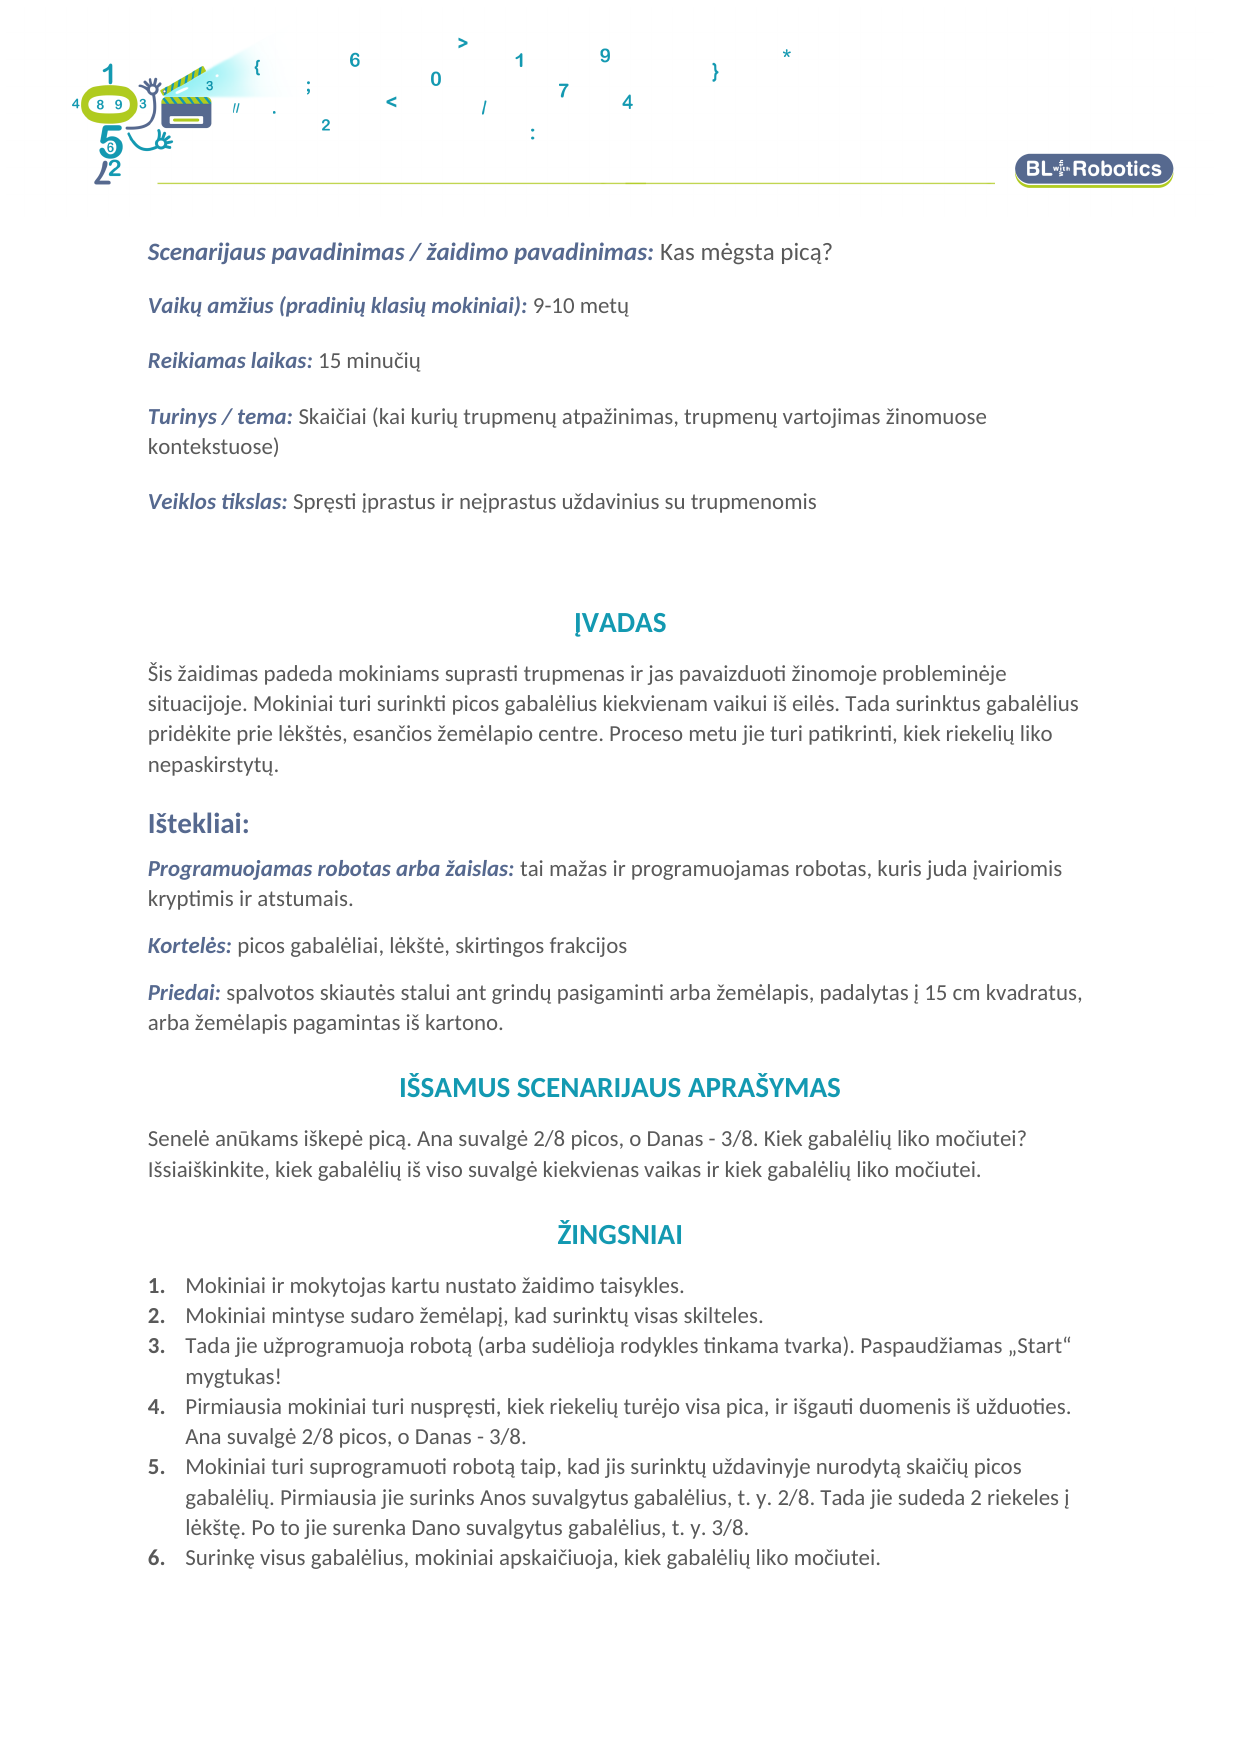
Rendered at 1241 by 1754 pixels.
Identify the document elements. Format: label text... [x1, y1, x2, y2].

subtitle Išsamus scenarijaus aprašymas [148, 1069, 1092, 1105]
text Reikiamas laikas: 15 minučių [148, 347, 1092, 375]
text Vaikų amžius (pradinių klasių mokiniai): 9-10 metų [148, 291, 1092, 319]
subtitle Žingsniai [148, 1216, 1092, 1252]
text Kortelės: picos gabalėliai, lėkštė, skirtingos frakcijos [148, 931, 1092, 959]
subtitle Ištekliai: [148, 805, 1092, 841]
list Pirmiausia mokiniai turi nuspręsti, kiek riekelių turėjo visa pica, ir išgauti duomenis iš užduoties. Ana suvalgė 2/8 picos, o Danas - 3/8. [148, 1392, 1092, 1450]
text Priedai: spalvotos skiautės stalui ant grindų pasigaminti arba žemėlapis, padalytas į 15 cm kvadratus, arba žemėlapis pagamintas iš kartono. [148, 978, 1092, 1036]
list Surinkę visus gabalėlius, mokiniai apskaičiuoja, kiek gabalėlių liko močiutei. [148, 1543, 1092, 1571]
text Scenarijaus pavadinimas / žaidimo pavadinimas: Kas mėgsta picą? [148, 217, 1092, 266]
text Senelė anūkams iškepė picą. Ana suvalgė 2/8 picos, o Danas - 3/8. Kiek gabalėlių liko močiutei? Išsiaiškinkite, kiek gabalėlių iš viso suvalgė kiekvienas vaikas ir kiek gabalėlių liko močiutei. [148, 1124, 1092, 1183]
text Veiklos tikslas: Spręsti įprastus ir neįprastus uždavinius su trupmenomis [148, 487, 1092, 515]
list Mokiniai ir mokytojas kartu nustato žaidimo taisykles. [148, 1271, 1092, 1299]
text Šis žaidimas padeda mokiniams suprasti trupmenas ir jas pavaizduoti žinomoje probleminėje situacijoje. Mokiniai turi surinkti picos gabalėlius kiekvienam vaikui iš eilės. Tada surinktus gabalėlius pridėkite prie lėkštės, esančios žemėlapio centre. Proceso metu jie turi patikrinti, kiek riekelių liko nepaskirstytų. [148, 659, 1092, 778]
text Turinys / tema: Skaičiai (kai kurių trupmenų atpažinimas, trupmenų vartojimas žinomuose kontekstuose) [148, 402, 1092, 460]
list Mokiniai mintyse sudaro žemėlapį, kad surinktų visas skilteles. [148, 1301, 1092, 1329]
list Tada jie užprogramuoja robotą (arba sudėlioja rodykles tinkama tvarka). Paspaudžiamas „Start“ mygtukas! [148, 1332, 1092, 1390]
picture [4, 7, 1214, 217]
text Programuojamas robotas arba žaislas: tai mažas ir programuojamas robotas, kuris juda įvairiomis kryptimis ir atstumais. [148, 854, 1092, 912]
list Mokiniai turi suprogramuoti robotą taip, kad jis surinktų uždavinyje nurodytą skaičių picos gabalėlių. Pirmiausia jie surinks Anos suvalgytus gabalėlius, t. y. 2/8. Tada jie sudeda 2 riekeles į lėkštę. Po to jie surenka Dano suvalgytus gabalėlius, t. y. 3/8. [148, 1452, 1092, 1541]
subtitle Įvadas [148, 604, 1092, 639]
